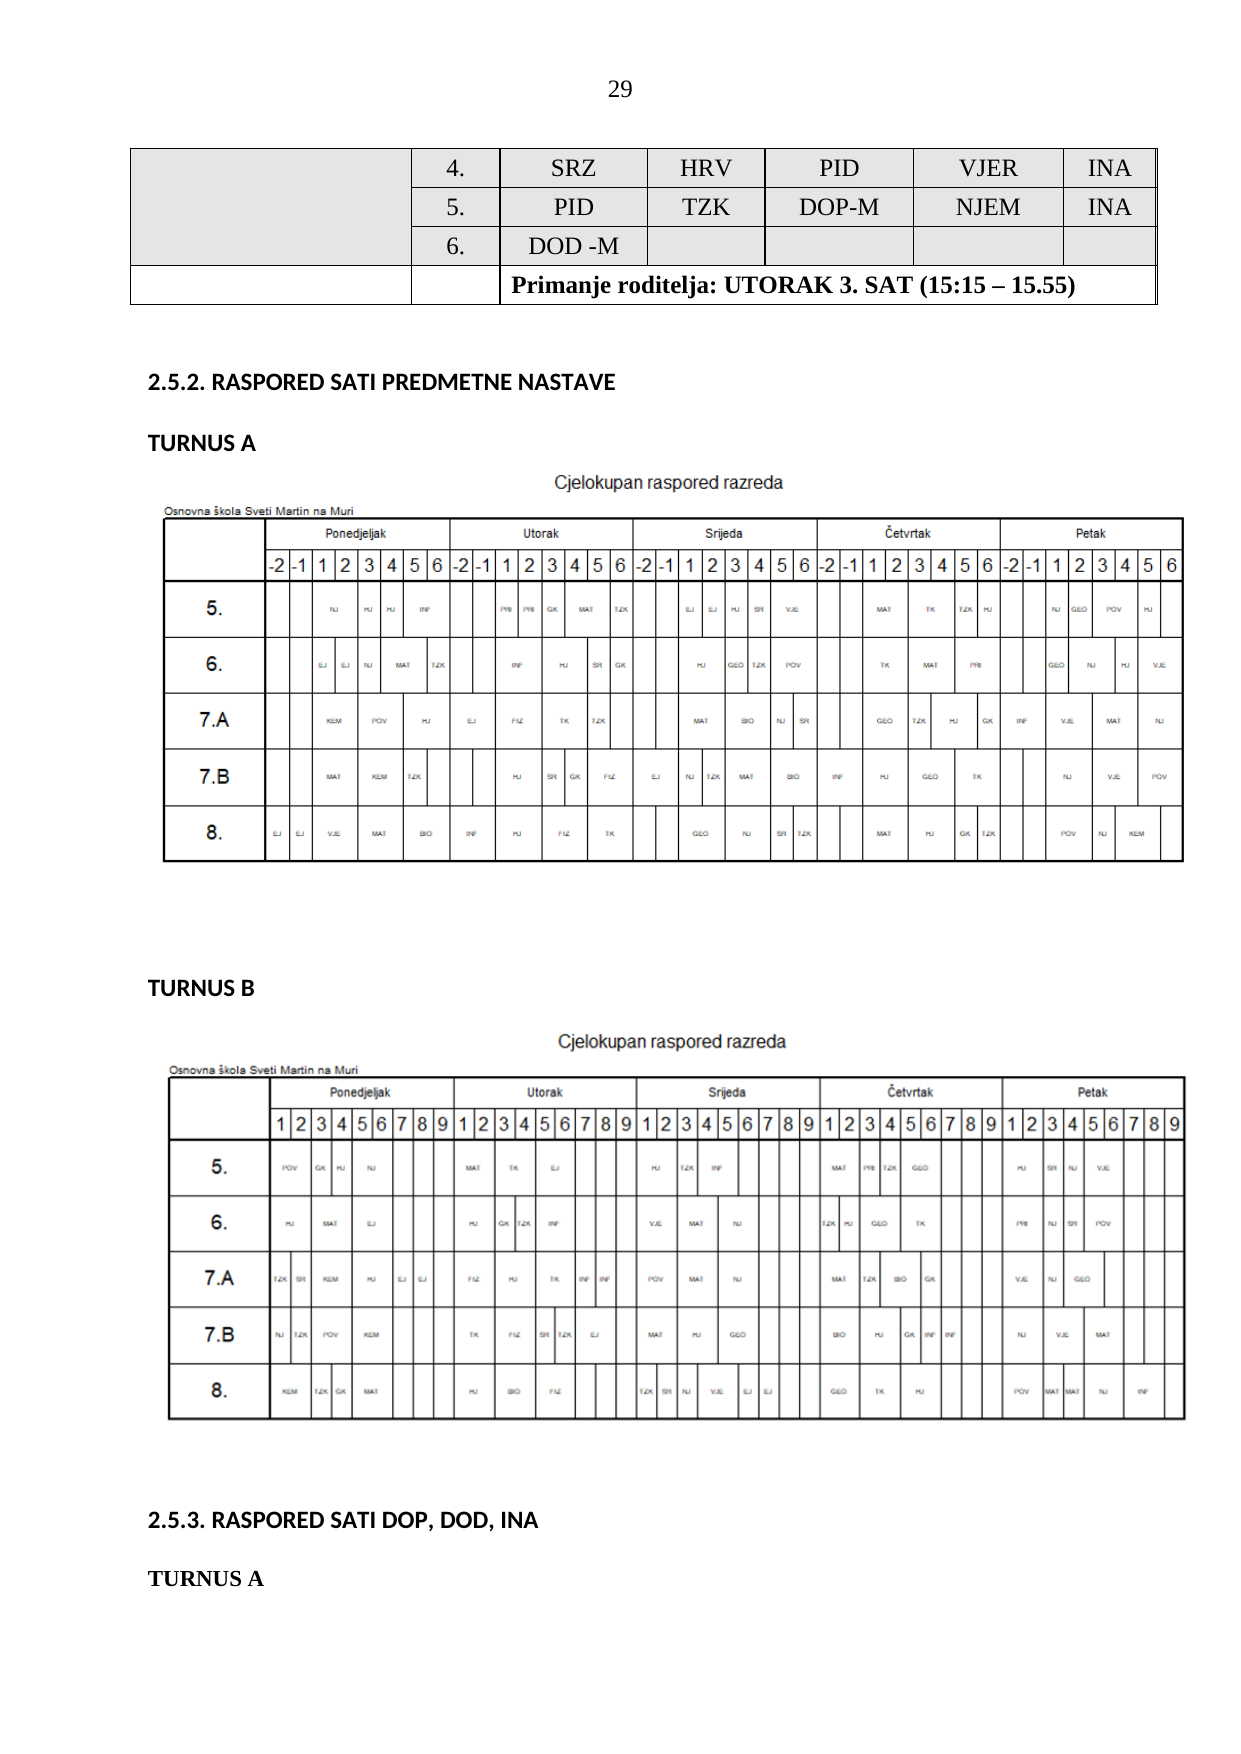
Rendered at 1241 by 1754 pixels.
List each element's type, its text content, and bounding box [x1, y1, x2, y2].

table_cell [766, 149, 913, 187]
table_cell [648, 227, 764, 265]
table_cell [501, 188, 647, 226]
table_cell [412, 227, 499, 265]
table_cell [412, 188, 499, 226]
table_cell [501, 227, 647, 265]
picture [147, 457, 1208, 942]
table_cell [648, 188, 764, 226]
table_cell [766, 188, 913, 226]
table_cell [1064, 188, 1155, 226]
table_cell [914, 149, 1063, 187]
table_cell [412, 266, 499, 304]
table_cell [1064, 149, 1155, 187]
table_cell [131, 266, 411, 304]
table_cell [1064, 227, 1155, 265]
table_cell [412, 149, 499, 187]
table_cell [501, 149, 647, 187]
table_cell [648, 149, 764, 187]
picture [147, 1002, 1208, 1476]
text 2.5.3. RASPORED SATI DOP, DOD, INA [148, 1504, 1093, 1535]
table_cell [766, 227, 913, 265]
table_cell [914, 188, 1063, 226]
text TURNUS A [148, 1565, 1093, 1592]
text TURNUS A [148, 427, 1093, 457]
text TURNUS B [148, 972, 1093, 1002]
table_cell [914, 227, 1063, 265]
text 2.5.2. RASPORED SATI PREDMETNE NASTAVE [148, 366, 1093, 396]
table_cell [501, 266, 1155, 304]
